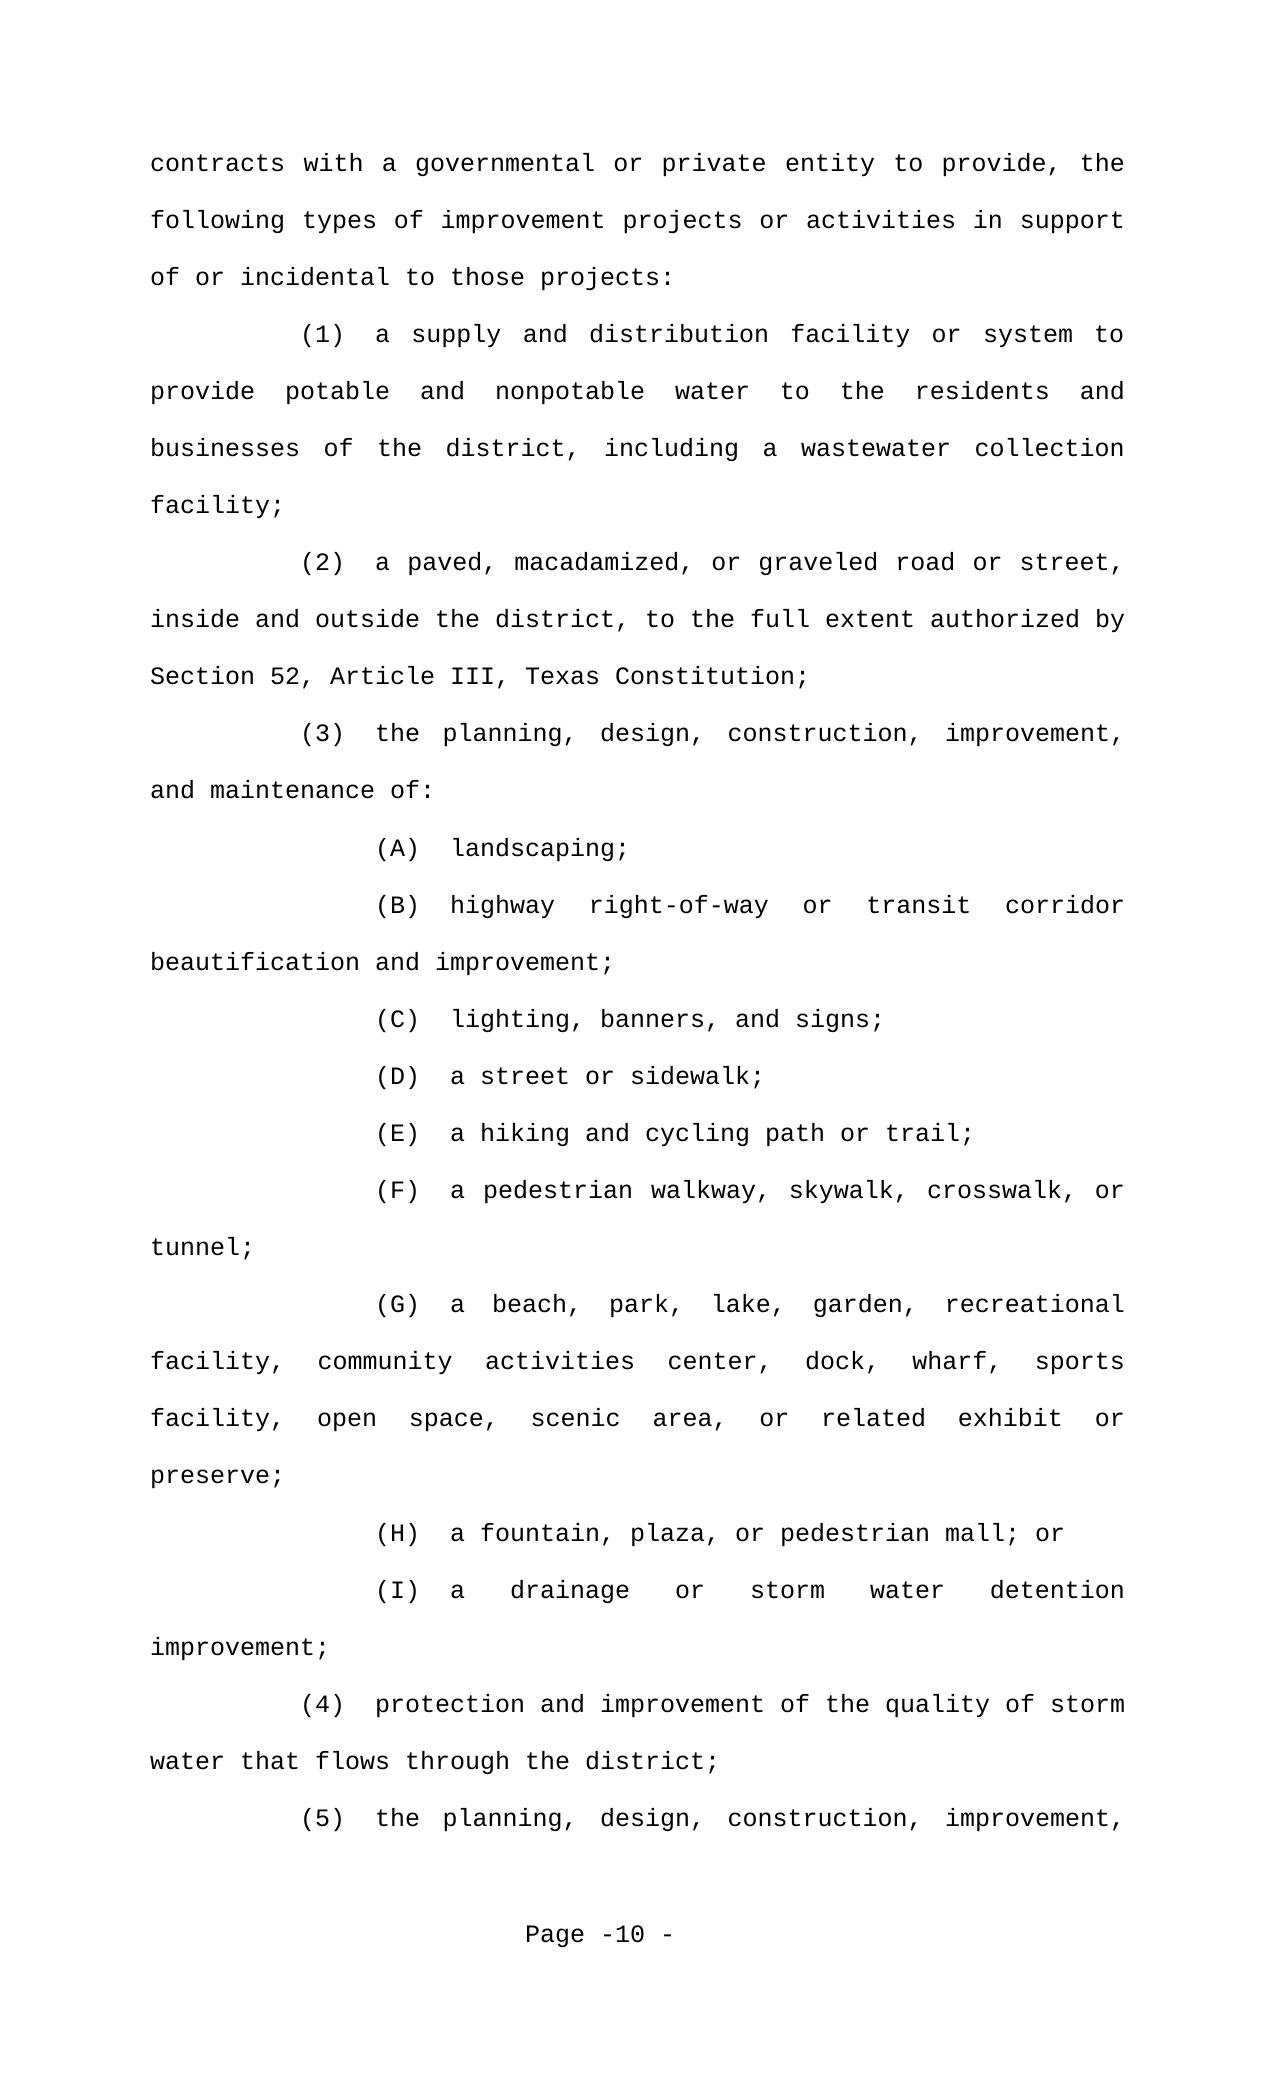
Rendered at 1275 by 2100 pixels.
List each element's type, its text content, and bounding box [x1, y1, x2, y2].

text (G) a beach, park, lake, garden, recreational facility, community activities center, dock, wharf, sports facility, open space, scenic area, or related exhibit or preserve; [150, 1292, 1125, 1491]
text (3) the planning, design, construction, improvement, and maintenance of: [150, 721, 1125, 806]
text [150, 1805, 1125, 1834]
text (A) landscaping; [150, 835, 1125, 863]
text (4) protection and improvement of the quality of storm water that flows through the district; [150, 1691, 1125, 1777]
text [150, 150, 1125, 293]
text (1) a supply and distribution facility or system to provide potable and nonpotable water to the residents and businesses of the district, including a wastewater collection facility; [150, 321, 1125, 521]
text (C) lighting, banners, and signs; [150, 1006, 1125, 1035]
text (B) highway right-of-way or transit corridor beautification and improvement; [150, 892, 1125, 978]
text (H) a fountain, plaza, or pedestrian mall; or [150, 1520, 1125, 1548]
text (E) a hiking and cycling path or trail; [150, 1120, 1125, 1149]
text (2) a paved, macadamized, or graveled road or street, inside and outside the district, to the full extent authorized by Section 52, Article III, Texas Constitution; [150, 549, 1125, 692]
text (F) a pedestrian walkway, skywalk, crosswalk, or tunnel; [150, 1177, 1125, 1263]
text (I) a drainage or storm water detention improvement; [150, 1577, 1125, 1663]
text (D) a street or sidewalk; [150, 1063, 1125, 1092]
